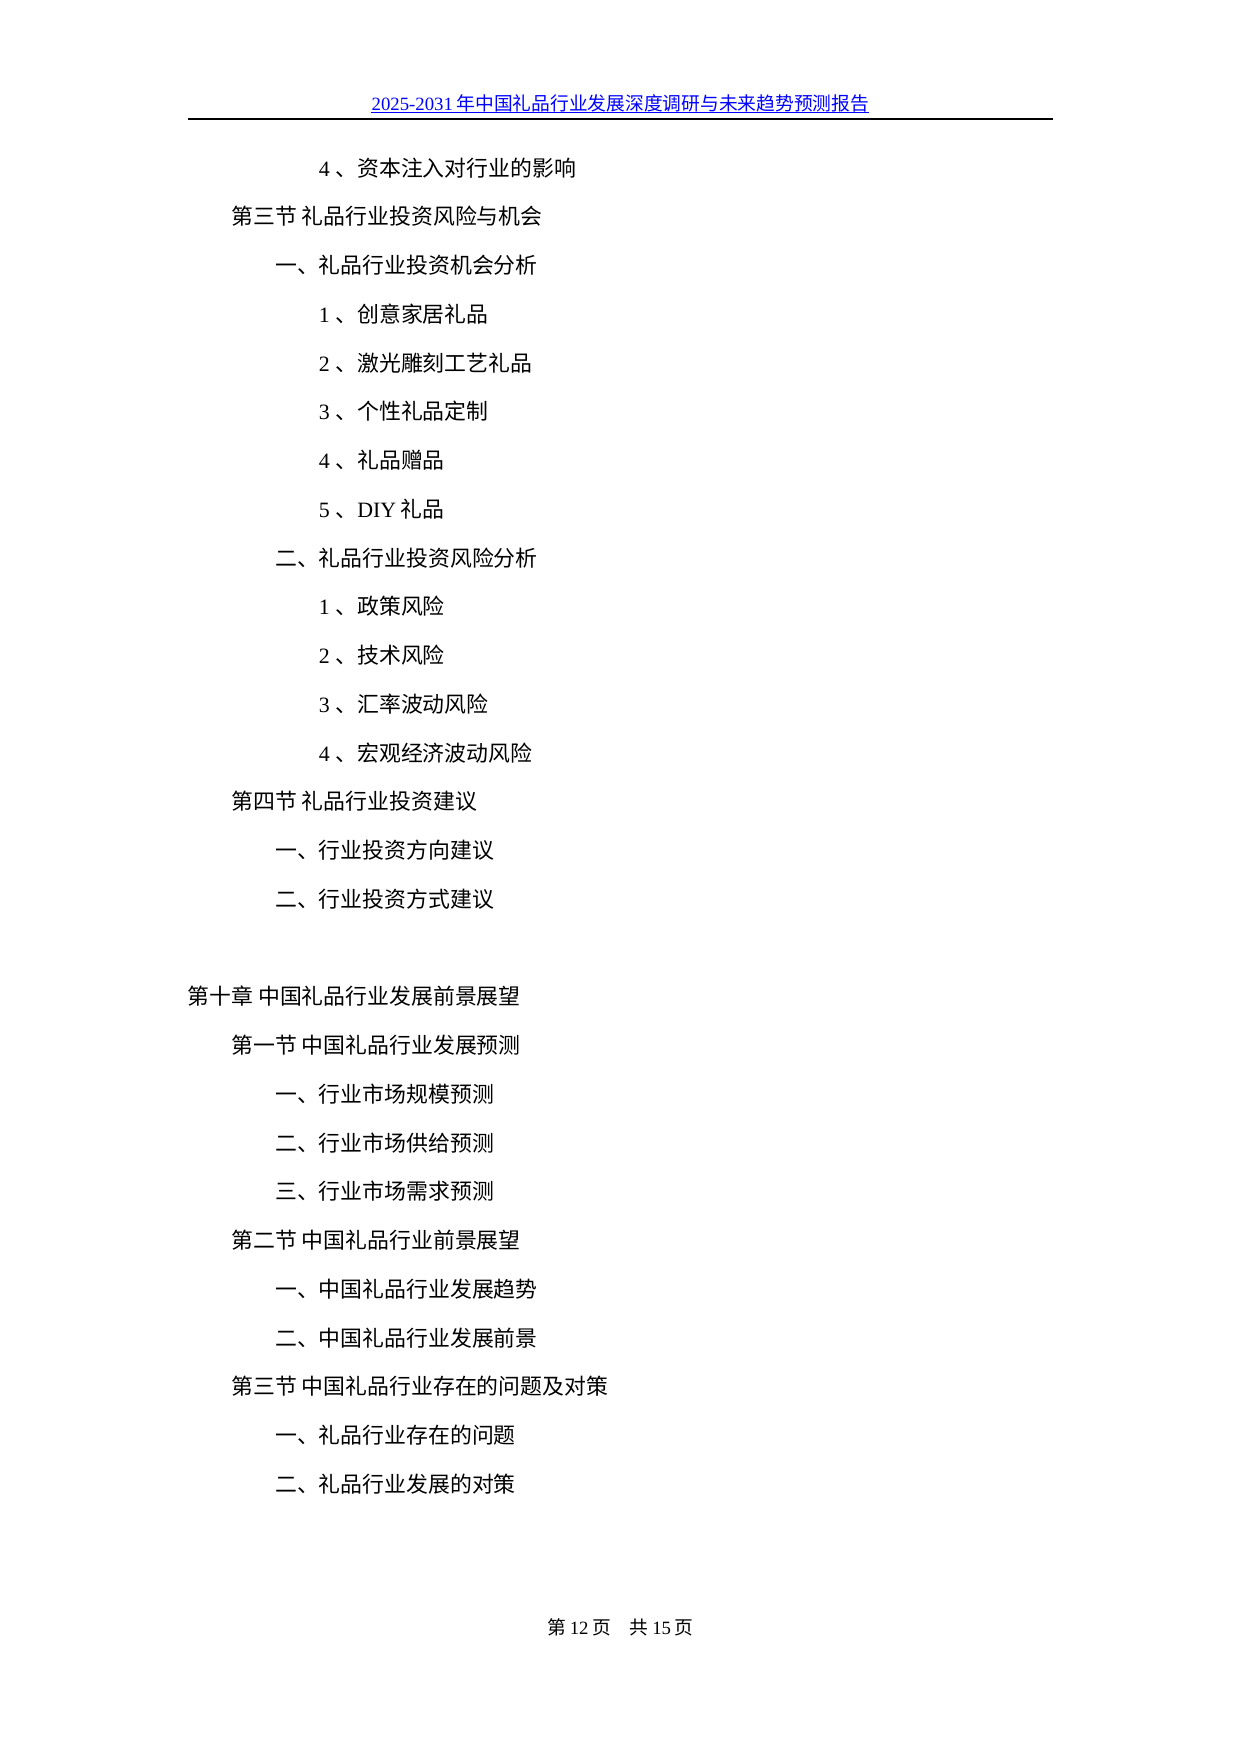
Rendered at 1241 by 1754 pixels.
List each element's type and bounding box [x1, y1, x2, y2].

text [187, 150, 1053, 1499]
